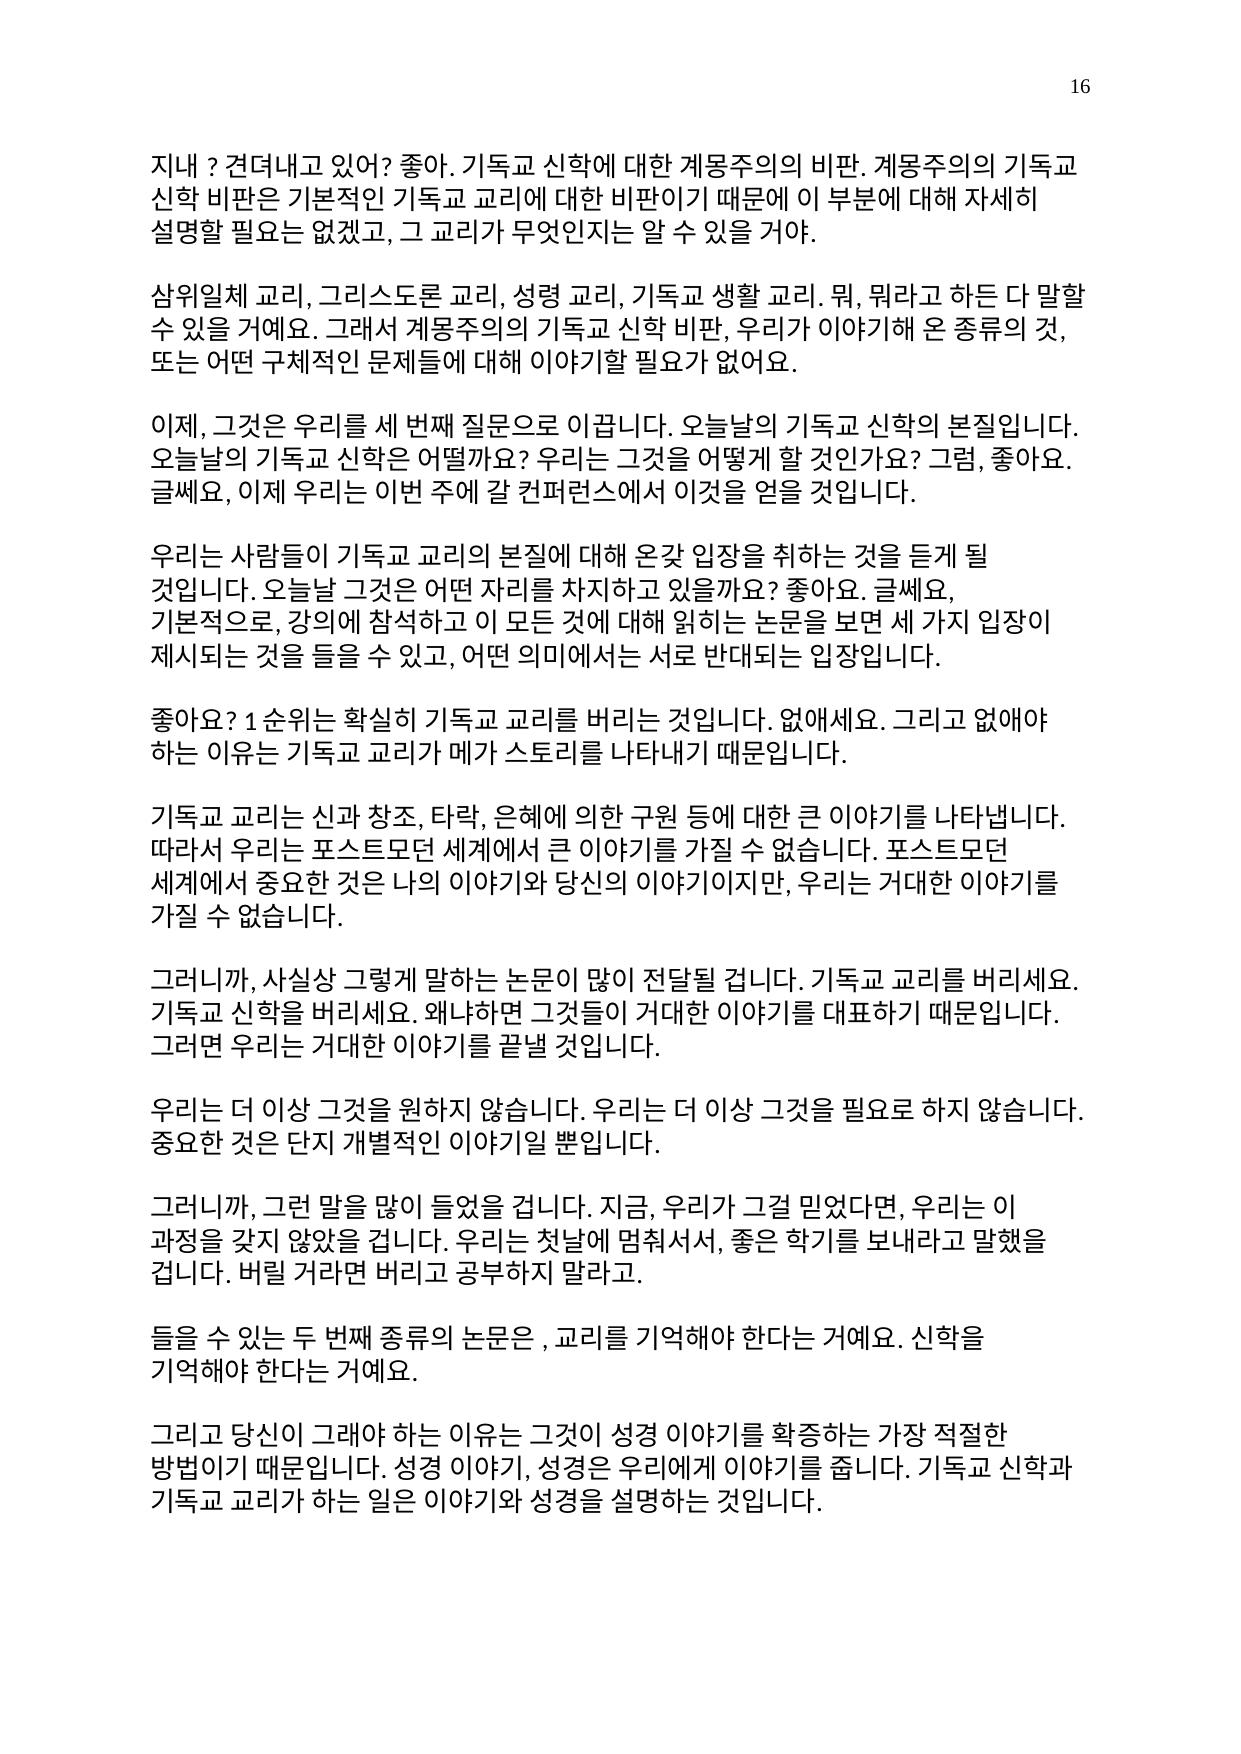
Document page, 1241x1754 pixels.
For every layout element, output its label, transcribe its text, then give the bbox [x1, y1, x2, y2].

text 좋아요? 1순위는 확실히 기독교 교리를 버리는 것입니다. 없애세요. 그리고 없애야 하는 이유는 기독교 교리가 메가 스토리를 나타내기 때문입니다. [150, 704, 1090, 770]
text 우리는 더 이상 그것을 원하지 않습니다. 우리는 더 이상 그것을 필요로 하지 않습니다. 중요한 것은 단지 개별적인 이야기일 뿐입니다. [150, 1094, 1090, 1161]
text 우리는 사람들이 기독교 교리의 본질에 대해 온갖 입장을 취하는 것을 듣게 될 것입니다. 오늘날 그것은 어떤 자리를 차지하고 있을까요? 좋아요. 글쎄요, 기본적으로, 강의에 참석하고 이 모든 것에 대해 읽히는 논문을 보면 세 가지 입장이 제시되는 것을 들을 수 있고, 어떤 의미에서는 서로 반대되는 입장입니다. [150, 541, 1090, 673]
text 그러니까, 사실상 그렇게 말하는 논문이 많이 전달될 겁니다. 기독교 교리를 버리세요. 기독교 신학을 버리세요. 왜냐하면 그것들이 거대한 이야기를 대표하기 때문입니다. 그러면 우리는 거대한 이야기를 끝낼 것입니다. [150, 964, 1090, 1063]
text 지내 ? 견뎌내고 있어? 좋아. 기독교 신학에 대한 계몽주의의 비판. 계몽주의의 기독교 신학 비판은 기본적인 기독교 교리에 대한 비판이기 때문에 이 부분에 대해 자세히 설명할 필요는 없겠고, 그 교리가 무엇인지는 알 수 있을 거야. [150, 150, 1090, 249]
text 삼위일체 교리, 그리스도론 교리, 성령 교리, 기독교 생활 교리. 뭐, 뭐라고 하든 다 말할 수 있을 거예요. 그래서 계몽주의의 기독교 신학 비판, 우리가 이야기해 온 종류의 것, 또는 어떤 구체적인 문제들에 대해 이야기할 필요가 없어요. [150, 280, 1090, 379]
text 기독교 교리는 신과 창조, 타락, 은혜에 의한 구원 등에 대한 큰 이야기를 나타냅니다. 따라서 우리는 포스트모던 세계에서 큰 이야기를 가질 수 없습니다. 포스트모던 세계에서 중요한 것은 나의 이야기와 당신의 이야기이지만, 우리는 거대한 이야기를 가질 수 없습니다. [150, 801, 1090, 933]
text 그리고 당신이 그래야 하는 이유는 그것이 성경 이야기를 확증하는 가장 적절한 방법이기 때문입니다. 성경 이야기, 성경은 우리에게 이야기를 줍니다. 기독교 신학과 기독교 교리가 하는 일은 이야기와 성경을 설명하는 것입니다. [150, 1419, 1090, 1518]
text 들을 수 있는 두 번째 종류의 논문은 , 교리를 기억해야 한다는 거예요. 신학을 기억해야 한다는 거예요. [150, 1322, 1090, 1388]
text 그러니까, 그런 말을 많이 들었을 겁니다. 지금, 우리가 그걸 믿었다면, 우리는 이 과정을 갖지 않았을 겁니다. 우리는 첫날에 멈춰서서, 좋은 학기를 보내라고 말했을 겁니다. 버릴 거라면 버리고 공부하지 말라고. [150, 1192, 1090, 1291]
text 이제, 그것은 우리를 세 번째 질문으로 이끕니다. 오늘날의 기독교 신학의 본질입니다. 오늘날의 기독교 신학은 어떨까요? 우리는 그것을 어떻게 할 것인가요? 그럼, 좋아요. 글쎄요, 이제 우리는 이번 주에 갈 컨퍼런스에서 이것을 얻을 것입니다. [150, 410, 1090, 509]
